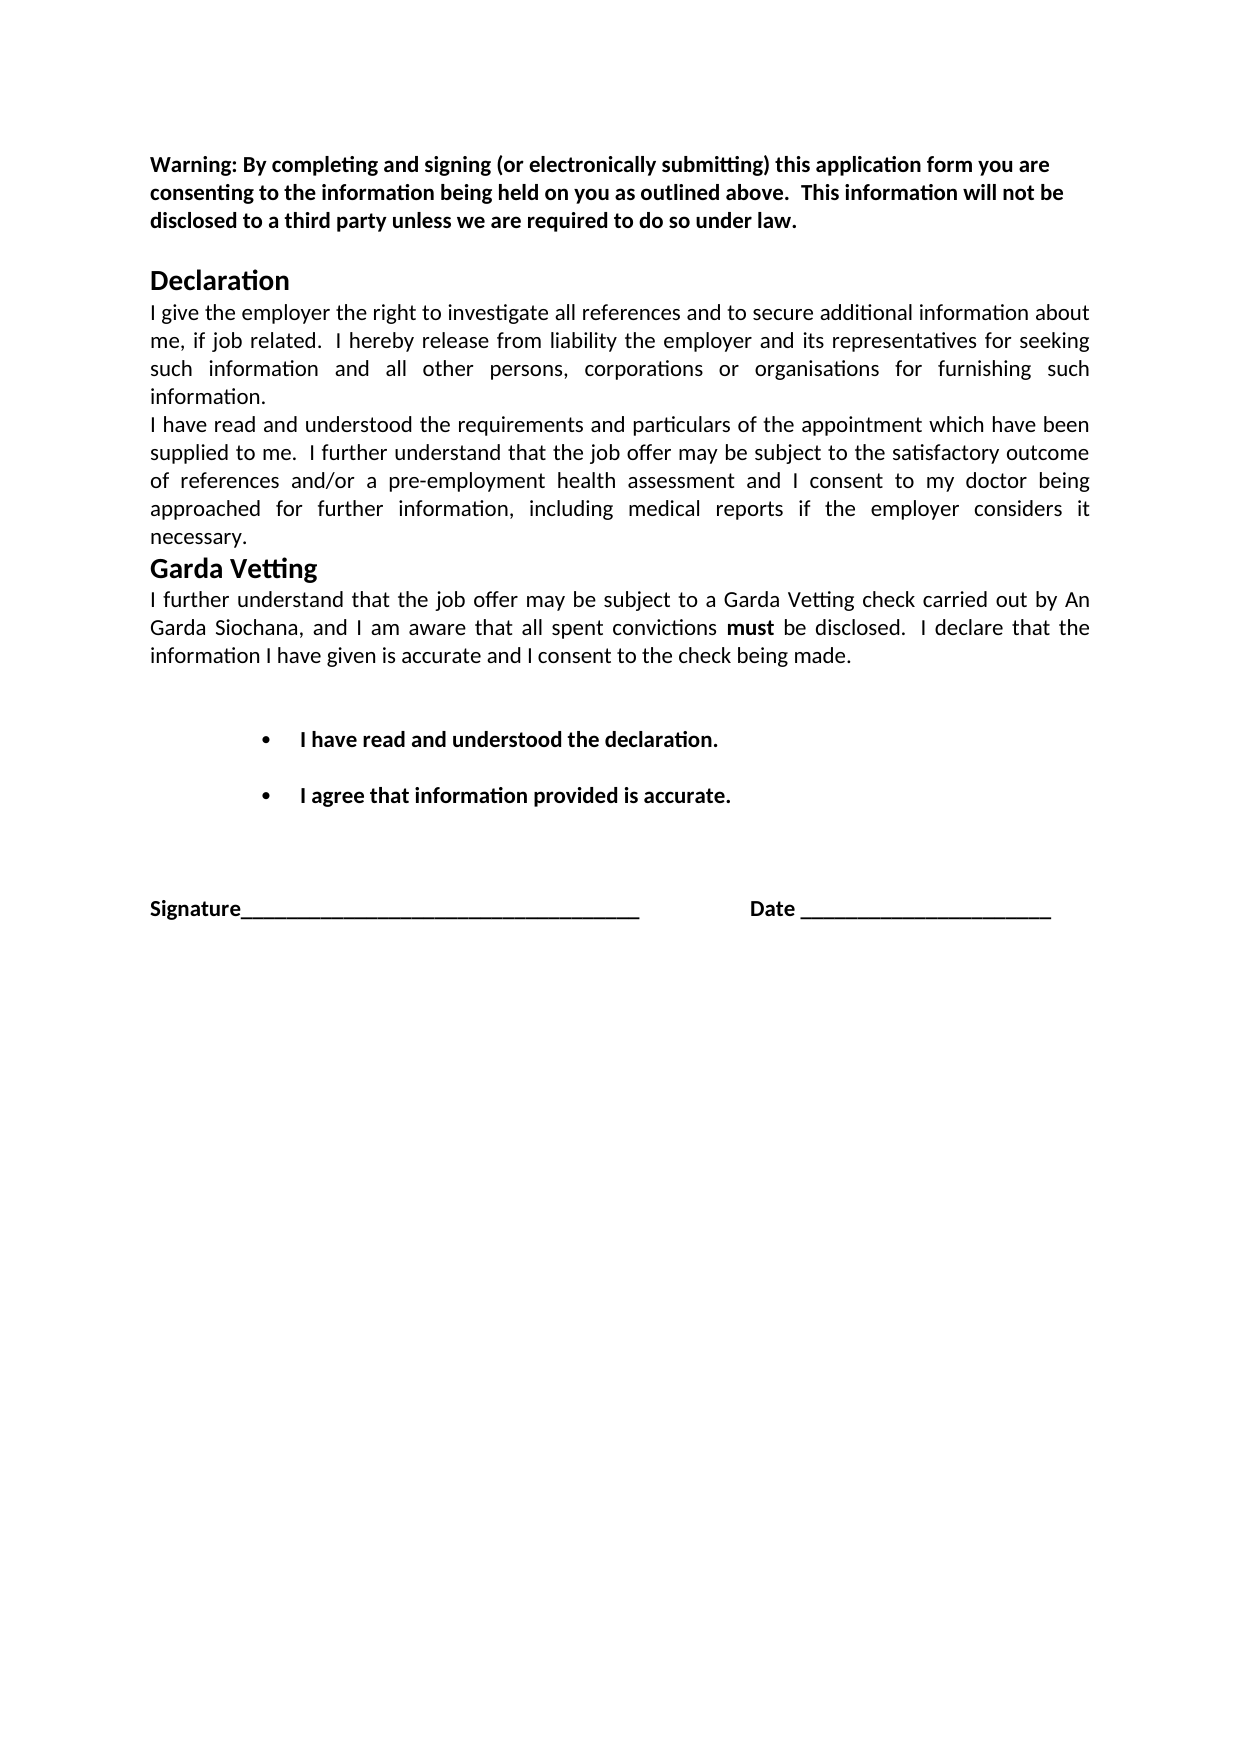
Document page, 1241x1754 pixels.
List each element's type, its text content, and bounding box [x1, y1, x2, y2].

list I agree that information provided is accurate. [262, 782, 1090, 810]
text Declaration [150, 262, 1090, 298]
text Garda Vetting [150, 550, 1090, 586]
text I give the employer the right to investigate all references and to secure additional information about me, if job related. I hereby release from liability the employer and its representatives for seeking such information and all other persons, corporations or organisations for furnishing such information. [150, 298, 1090, 410]
text Warning: By completing and signing (or electronically submitting) this application form you are consenting to the information being held on you as outlined above. This information will not be disclosed to a third party unless we are required to do so under law. [150, 150, 1090, 234]
text I further understand that the job offer may be subject to a Garda Vetting check carried out by An Garda Siochana, and I am aware that all spent convictions must be disclosed. I declare that the information I have given is accurate and I consent to the check being made. [150, 586, 1090, 669]
list I have read and understood the declaration. [262, 726, 1090, 754]
text I have read and understood the requirements and particulars of the appointment which have been supplied to me. I further understand that the job offer may be subject to the satisfactory outcome of references and/or a pre-employment health assessment and I consent to my doctor being approached for further information, including medical reports if the employer considers it necessary. [150, 410, 1090, 550]
text Signature___________________________________ Date ______________________ [150, 894, 1090, 922]
